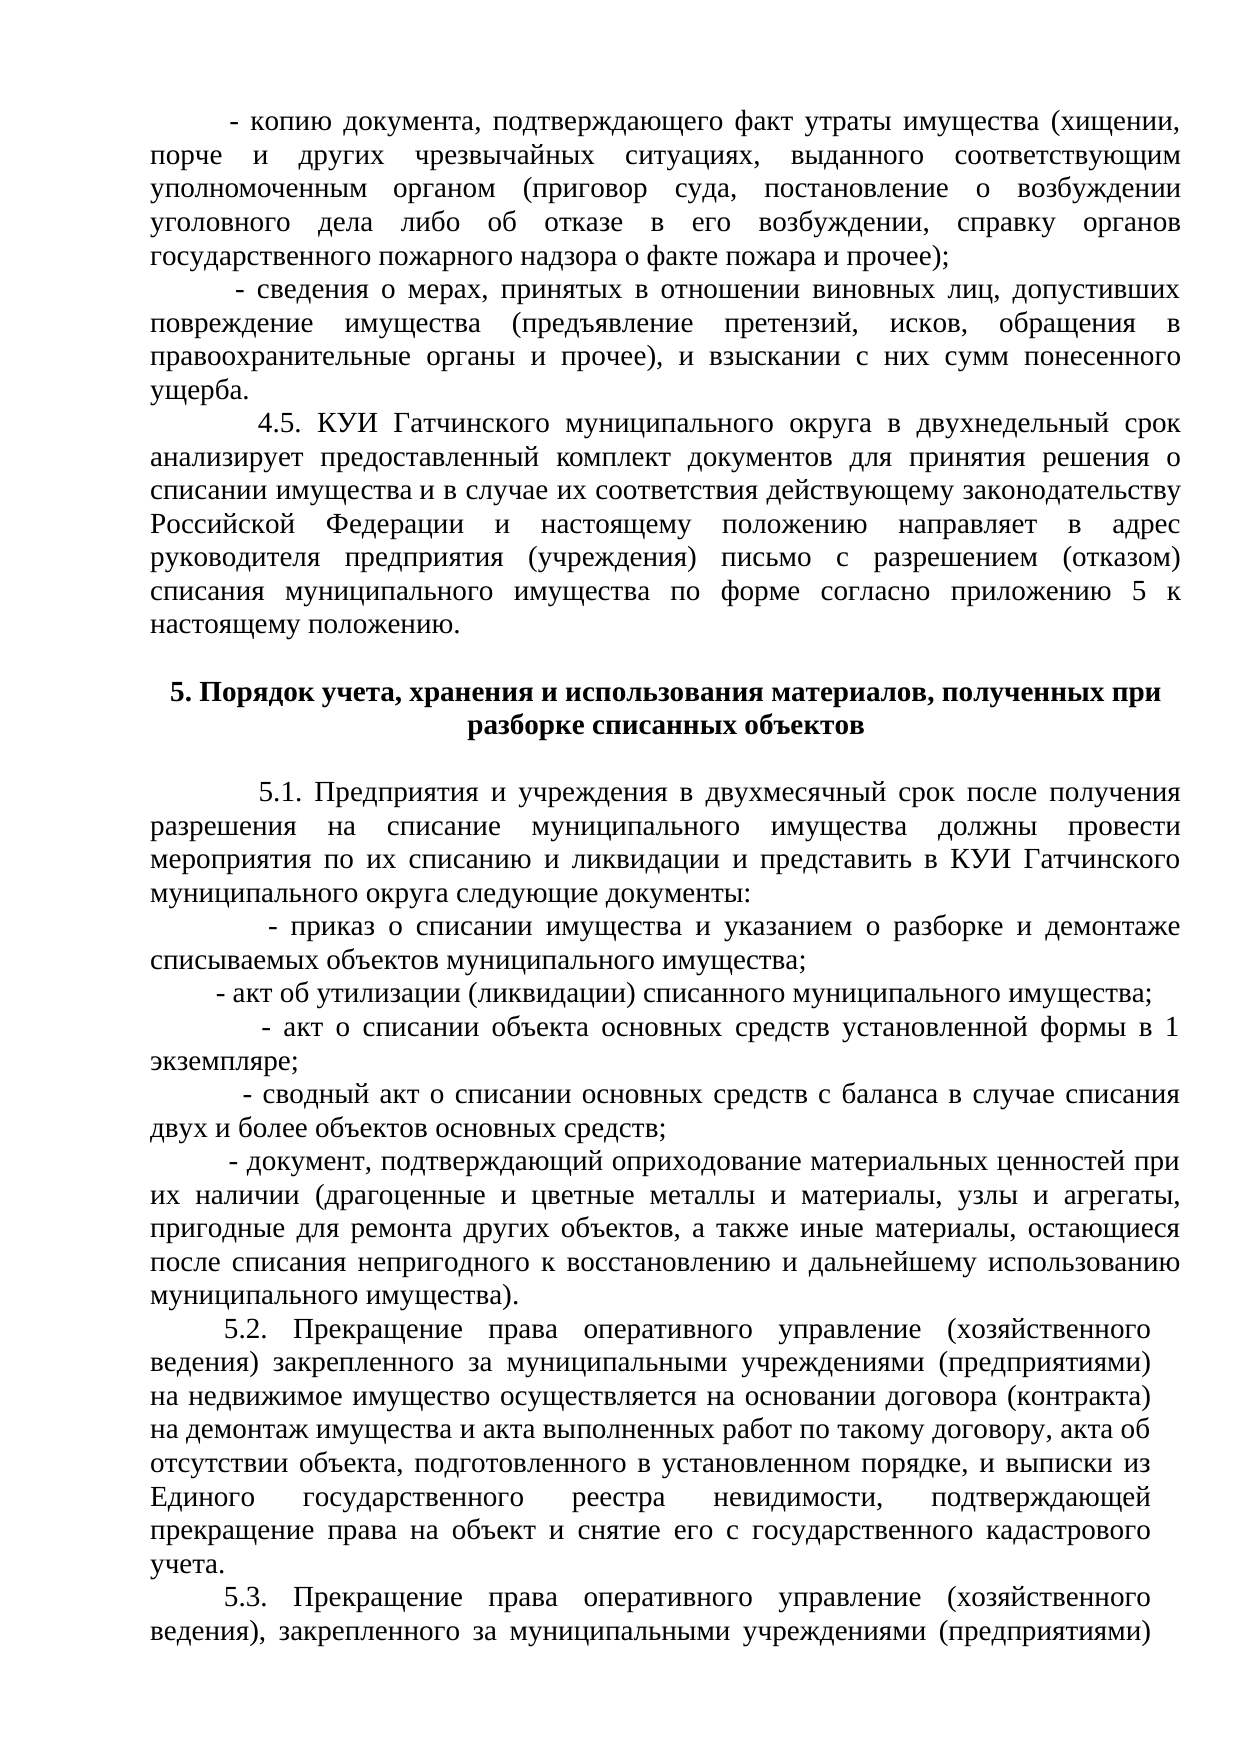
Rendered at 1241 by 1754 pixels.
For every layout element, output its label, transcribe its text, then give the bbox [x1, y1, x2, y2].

text - сводный акт о списании основных средств с баланса в случае списания двух и более объектов основных средств; [150, 1076, 1182, 1143]
text - документ, подтверждающий оприходование материальных ценностей при их наличии (драгоценные и цветные металлы и материалы, узлы и агрегаты, пригодные для ремонта других объектов, а также иные материалы, остающиеся после списания непригодного к восстановлению и дальнейшему использованию муниципального имущества). [150, 1143, 1182, 1311]
text 5.2. Прекращение права оперативного управление (хозяйственного ведения) закрепленного за муниципальными учреждениями (предприятиями) на недвижимое имущество осуществляется на основании договора (контракта) на демонтаж имущества и акта выполненных работ по такому договору, акта об отсутствии объекта, подготовленного в установленном порядке, и выписки из Единого государственного реестра невидимости, подтверждающей прекращение права на объект и снятие его с государственного кадастрового учета. [150, 1311, 1152, 1579]
text - копию документа, подтверждающего факт утраты имущества (хищении, порче и других чрезвычайных ситуациях, выданного соответствующим уполномоченным органом (приговор суда, постановление о возбуждении уголовного дела либо об отказе в его возбуждении, справку органов государственного пожарного надзора о факте пожара и прочее); [150, 103, 1182, 271]
text - акт об утилизации (ликвидации) списанного муниципального имущества; [150, 976, 1182, 1009]
text - приказ о списании имущества и указанием о разборке и демонтаже списываемых объектов муниципального имущества; [150, 908, 1182, 976]
text 5. Порядок учета, хранения и использования материалов, полученных при разборке списанных объектов [150, 674, 1182, 741]
text 4.5. КУИ Гатчинского муниципального округа в двухнедельный срок анализирует предоставленный комплект документов для принятия решения о списании имущества и в случае их соответствия действующему законодательству Российской Федерации и настоящему положению направляет в адрес руководителя предприятия (учреждения) письмо с разрешением (отказом) списания муниципального имущества по форме согласно приложению 5 к настоящему положению. [150, 405, 1182, 640]
text - сведения о мерах, принятых в отношении виновных лиц, допустивших повреждение имущества (предъявление претензий, исков, обращения в правоохранительные органы и прочее), и взыскании с них сумм понесенного ущерба. [150, 271, 1182, 405]
text - акт о списании объекта основных средств установленной формы в 1 экземпляре; [150, 1009, 1182, 1076]
text 5.1. Предприятия и учреждения в двухмесячный срок после получения разрешения на списание муниципального имущества должны провести мероприятия по их списанию и ликвидации и представить в КУИ Гатчинского муниципального округа следующие документы: [150, 774, 1182, 908]
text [150, 1579, 1152, 1646]
